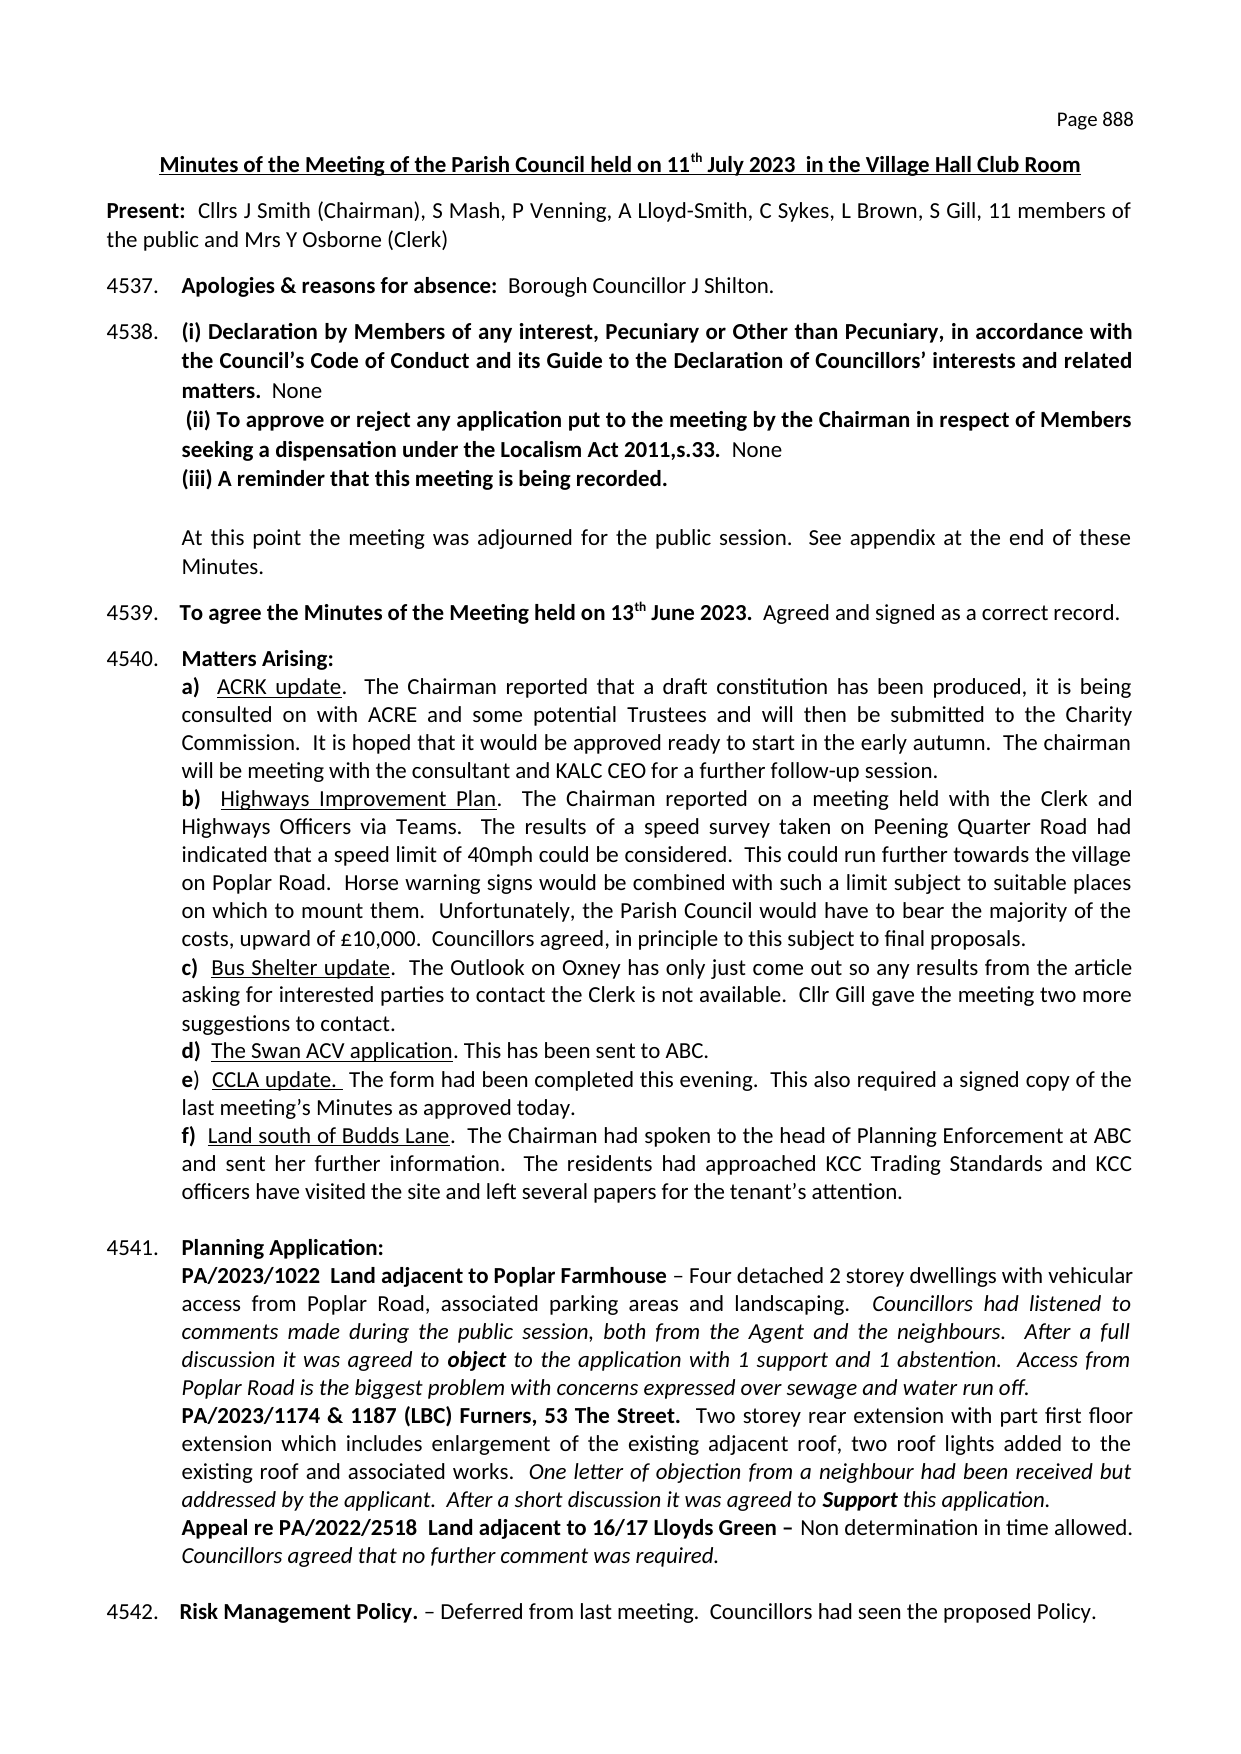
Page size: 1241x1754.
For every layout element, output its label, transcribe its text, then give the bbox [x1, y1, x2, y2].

text (ii) To approve or reject any application put to the meeting by the Chairman in respect of Members seeking a dispensation under the Localism Act 2011,s.33. None [106, 405, 1134, 463]
text PA/2023/1022 Land adjacent to Poplar Farmhouse – Four detached 2 storey dwellings with vehicular access from Poplar Road, associated parking areas and landscaping. Councillors had listened to comments made during the public session, both from the Agent and the neighbours. After a full discussion it was agreed to object to the application with 1 support and 1 abstention. Access from Poplar Road is the biggest problem with concerns expressed over sewage and water run off. [181, 1261, 1134, 1401]
text Appeal re PA/2022/2518 Land adjacent to 16/17 Lloyds Green – Non determination in time allowed. Councillors agreed that no further comment was required. [181, 1513, 1134, 1569]
text b) Highways Improvement Plan. The Chairman reported on a meeting held with the Clerk and Highways Officers via Teams. The results of a speed survey taken on Peening Quarter Road had indicated that a speed limit of 40mph could be considered. This could run further towards the village on Poplar Road. Horse warning signs would be combined with such a limit subject to suitable places on which to mount them. Unfortunately, the Parish Council would have to bear the majority of the costs, upward of £10,000. Councillors agreed, in principle to this subject to final proposals. [181, 784, 1134, 953]
text Minutes of the Meeting of the Parish Council held on 11th July 2023 in the Village Hall Club Room [106, 150, 1134, 178]
text 4537. Apologies & reasons for absence: Borough Councillor J Shilton. [106, 271, 1134, 299]
text 4542. Risk Management Policy. – Deferred from last meeting. Councillors had seen the proposed Policy. [106, 1597, 1134, 1625]
text c) Bus Shelter update. The Outlook on Oxney has only just come out so any results from the article asking for interested parties to contact the Clerk is not available. Cllr Gill gave the meeting two more suggestions to contact. [181, 953, 1134, 1037]
text d) The Swan ACV application. This has been sent to ABC. [181, 1037, 1134, 1065]
text PA/2023/1174 & 1187 (LBC) Furners, 53 The Street. Two storey rear extension with part first floor extension which includes enlargement of the existing adjacent roof, two roof lights added to the existing roof and associated works. One letter of objection from a neighbour had been received but addressed by the applicant. After a short discussion it was agreed to Support this application. [181, 1401, 1134, 1513]
text e) CCLA update. The form had been completed this evening. This also required a signed copy of the last meeting’s Minutes as approved today. [181, 1065, 1134, 1121]
text 4541. Planning Application: [106, 1233, 1134, 1261]
text 4540. Matters Arising: [106, 644, 1134, 672]
text 4539. To agree the Minutes of the Meeting held on 13th June 2023. Agreed and signed as a correct record. [106, 598, 1134, 626]
text f) Land south of Budds Lane. The Chairman had spoken to the head of Planning Enforcement at ABC and sent her further information. The residents had approached KCC Trading Standards and KCC officers have visited the site and left several papers for the tenant’s attention. [181, 1121, 1134, 1205]
text a) ACRK update. The Chairman reported that a draft constitution has been produced, it is being consulted on with ACRE and some potential Trustees and will then be submitted to the Charity Commission. It is hoped that it would be approved ready to start in the early autumn. The chairman will be meeting with the consultant and KALC CEO for a further follow-up session. [181, 672, 1134, 784]
text (iii) A reminder that this meeting is being recorded. [106, 464, 1134, 492]
text Present: Cllrs J Smith (Chairman), S Mash, P Venning, A Lloyd-Smith, C Sykes, L Brown, S Gill, 11 members of the public and Mrs Y Osborne (Clerk) [106, 196, 1134, 253]
text 4538. (i) Declaration by Members of any interest, Pecuniary or Other than Pecuniary, in accordance with the Council’s Code of Conduct and its Guide to the Declaration of Councillors’ interests and related matters. None [106, 317, 1134, 404]
text At this point the meeting was adjourned for the public session. See appendix at the end of these Minutes. [106, 523, 1134, 580]
text Page 888 [106, 106, 1134, 132]
